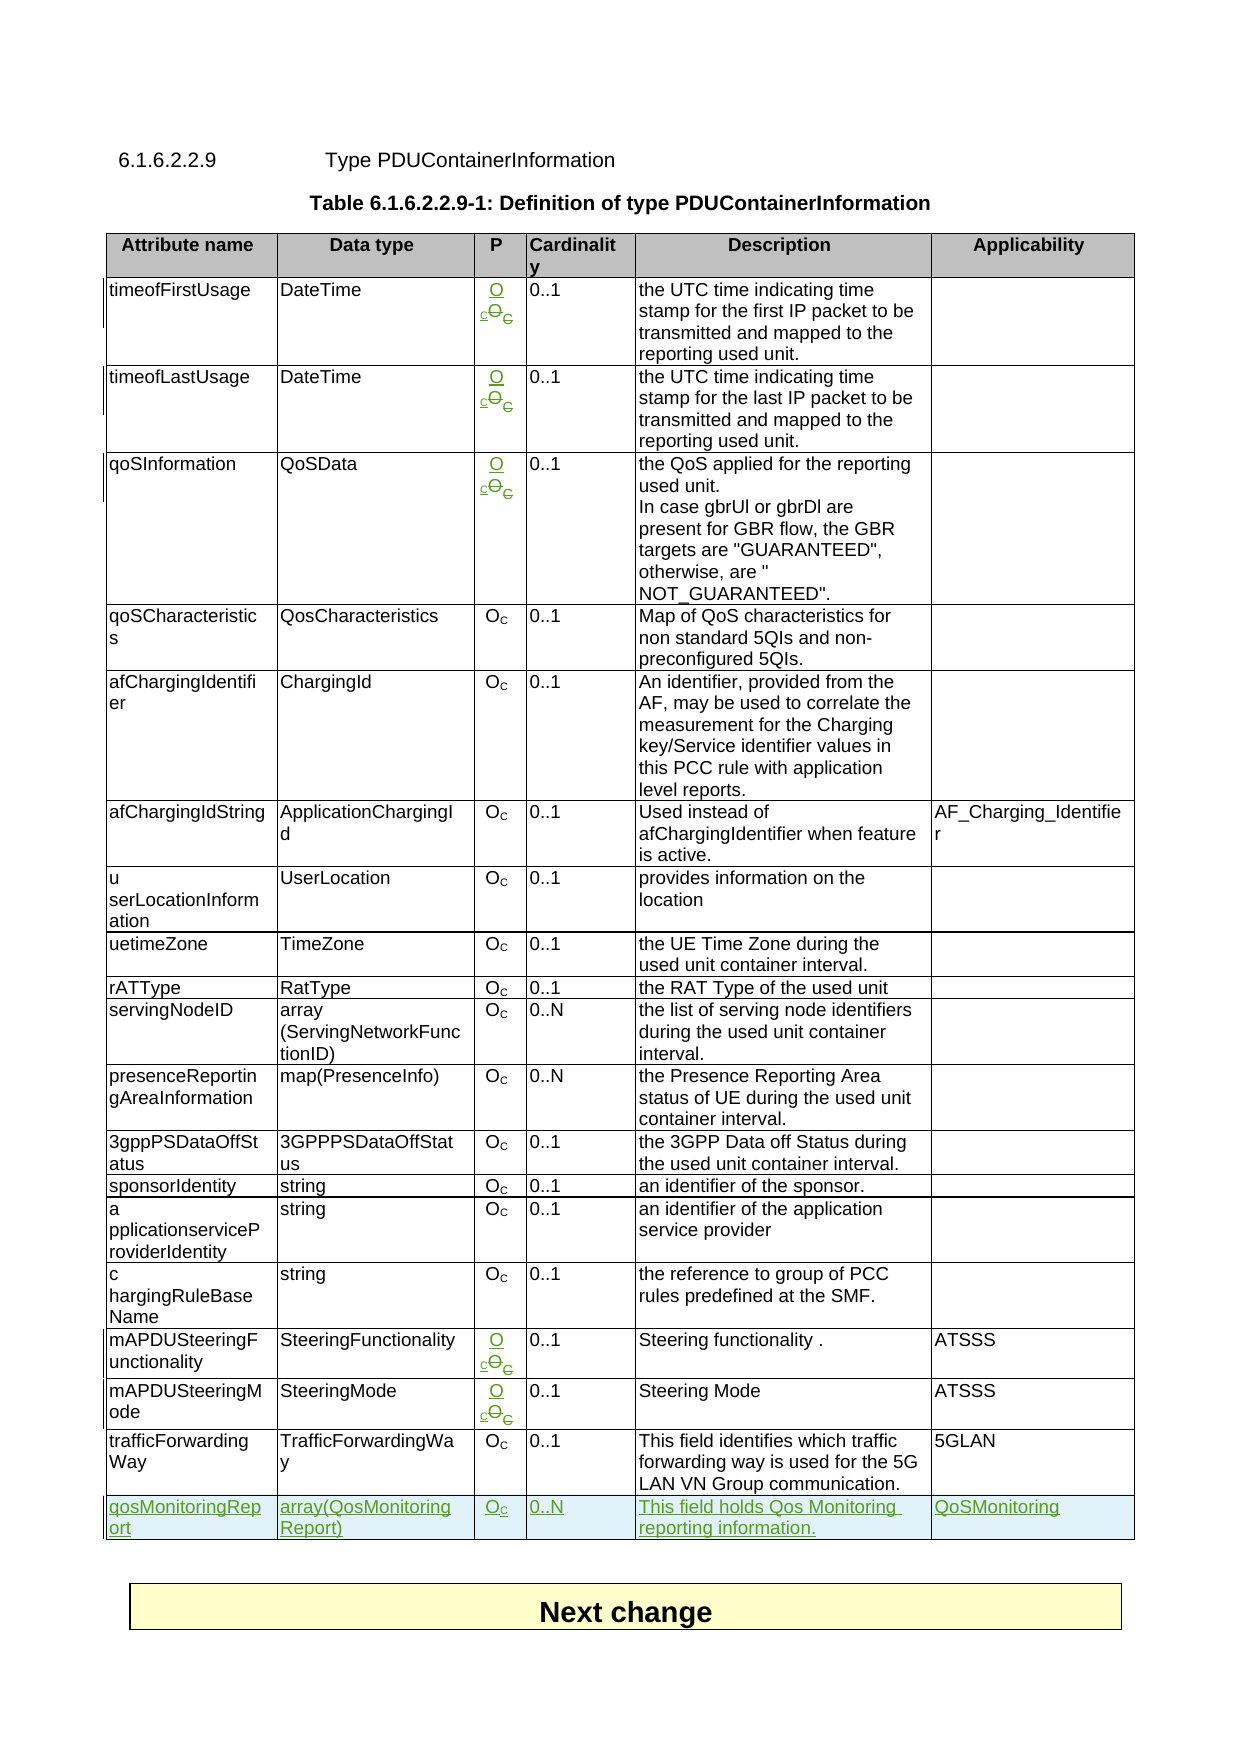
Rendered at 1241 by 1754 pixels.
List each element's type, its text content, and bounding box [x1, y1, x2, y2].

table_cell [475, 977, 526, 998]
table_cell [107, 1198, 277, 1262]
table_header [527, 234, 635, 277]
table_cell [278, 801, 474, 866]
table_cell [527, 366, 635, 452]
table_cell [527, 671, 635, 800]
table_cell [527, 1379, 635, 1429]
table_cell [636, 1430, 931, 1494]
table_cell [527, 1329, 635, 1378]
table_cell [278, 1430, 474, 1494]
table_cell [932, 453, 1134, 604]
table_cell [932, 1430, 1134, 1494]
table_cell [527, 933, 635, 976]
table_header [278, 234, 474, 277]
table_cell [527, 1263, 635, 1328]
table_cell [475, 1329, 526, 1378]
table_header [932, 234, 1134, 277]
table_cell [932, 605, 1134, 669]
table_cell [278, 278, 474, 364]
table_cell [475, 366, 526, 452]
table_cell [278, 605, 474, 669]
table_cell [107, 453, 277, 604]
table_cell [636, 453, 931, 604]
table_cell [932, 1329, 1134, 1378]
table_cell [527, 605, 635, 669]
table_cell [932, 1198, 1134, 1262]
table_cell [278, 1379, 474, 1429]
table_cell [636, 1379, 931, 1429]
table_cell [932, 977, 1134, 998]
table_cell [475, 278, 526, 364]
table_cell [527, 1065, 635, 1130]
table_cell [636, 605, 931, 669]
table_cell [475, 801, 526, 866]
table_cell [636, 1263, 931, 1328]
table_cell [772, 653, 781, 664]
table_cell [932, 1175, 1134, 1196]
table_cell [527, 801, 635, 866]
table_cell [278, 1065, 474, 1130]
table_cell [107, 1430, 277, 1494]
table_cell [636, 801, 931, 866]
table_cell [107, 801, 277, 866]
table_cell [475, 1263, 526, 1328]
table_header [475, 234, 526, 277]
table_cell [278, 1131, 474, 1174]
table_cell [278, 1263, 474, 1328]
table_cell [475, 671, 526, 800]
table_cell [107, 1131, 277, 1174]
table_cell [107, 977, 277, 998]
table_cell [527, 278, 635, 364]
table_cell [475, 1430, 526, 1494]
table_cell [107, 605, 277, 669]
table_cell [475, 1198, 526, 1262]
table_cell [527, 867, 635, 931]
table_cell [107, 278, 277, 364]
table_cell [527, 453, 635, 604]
subtitle 6.1.6.2.2.9 Type PDUContainerInformation [118, 148, 1122, 172]
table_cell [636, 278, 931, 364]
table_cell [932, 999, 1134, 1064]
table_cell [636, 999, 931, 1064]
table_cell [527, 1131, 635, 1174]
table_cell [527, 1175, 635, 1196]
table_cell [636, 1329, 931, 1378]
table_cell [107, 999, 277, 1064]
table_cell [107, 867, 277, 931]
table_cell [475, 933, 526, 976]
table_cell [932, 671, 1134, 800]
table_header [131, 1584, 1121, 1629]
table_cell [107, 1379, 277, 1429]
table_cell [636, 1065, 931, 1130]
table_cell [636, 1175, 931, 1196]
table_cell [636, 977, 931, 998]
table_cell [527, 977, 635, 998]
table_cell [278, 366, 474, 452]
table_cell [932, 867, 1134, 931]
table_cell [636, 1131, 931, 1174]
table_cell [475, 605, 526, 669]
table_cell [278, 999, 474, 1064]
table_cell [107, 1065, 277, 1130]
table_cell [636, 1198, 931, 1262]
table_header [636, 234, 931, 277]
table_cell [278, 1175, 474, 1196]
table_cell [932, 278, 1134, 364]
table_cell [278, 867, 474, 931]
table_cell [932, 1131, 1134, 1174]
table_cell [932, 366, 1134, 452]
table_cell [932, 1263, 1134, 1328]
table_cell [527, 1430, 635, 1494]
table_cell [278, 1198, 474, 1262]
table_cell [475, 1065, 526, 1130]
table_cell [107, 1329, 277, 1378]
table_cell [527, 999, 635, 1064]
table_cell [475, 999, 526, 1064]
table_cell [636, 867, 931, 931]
text Table 6.1.6.2.2.9-1: Definition of type PDUContainerInformation [118, 190, 1122, 214]
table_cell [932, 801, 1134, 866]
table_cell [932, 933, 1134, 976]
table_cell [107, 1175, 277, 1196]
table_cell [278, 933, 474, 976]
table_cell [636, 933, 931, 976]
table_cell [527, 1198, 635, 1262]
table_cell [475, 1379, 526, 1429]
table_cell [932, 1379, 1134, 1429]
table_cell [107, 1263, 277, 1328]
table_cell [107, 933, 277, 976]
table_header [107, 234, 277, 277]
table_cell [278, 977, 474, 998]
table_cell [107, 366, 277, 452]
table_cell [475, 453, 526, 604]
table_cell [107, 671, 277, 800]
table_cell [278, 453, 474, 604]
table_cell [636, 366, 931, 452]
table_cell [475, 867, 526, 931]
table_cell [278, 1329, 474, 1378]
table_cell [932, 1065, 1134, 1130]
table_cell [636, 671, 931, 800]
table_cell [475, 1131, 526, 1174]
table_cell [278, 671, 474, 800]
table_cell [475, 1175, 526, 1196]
